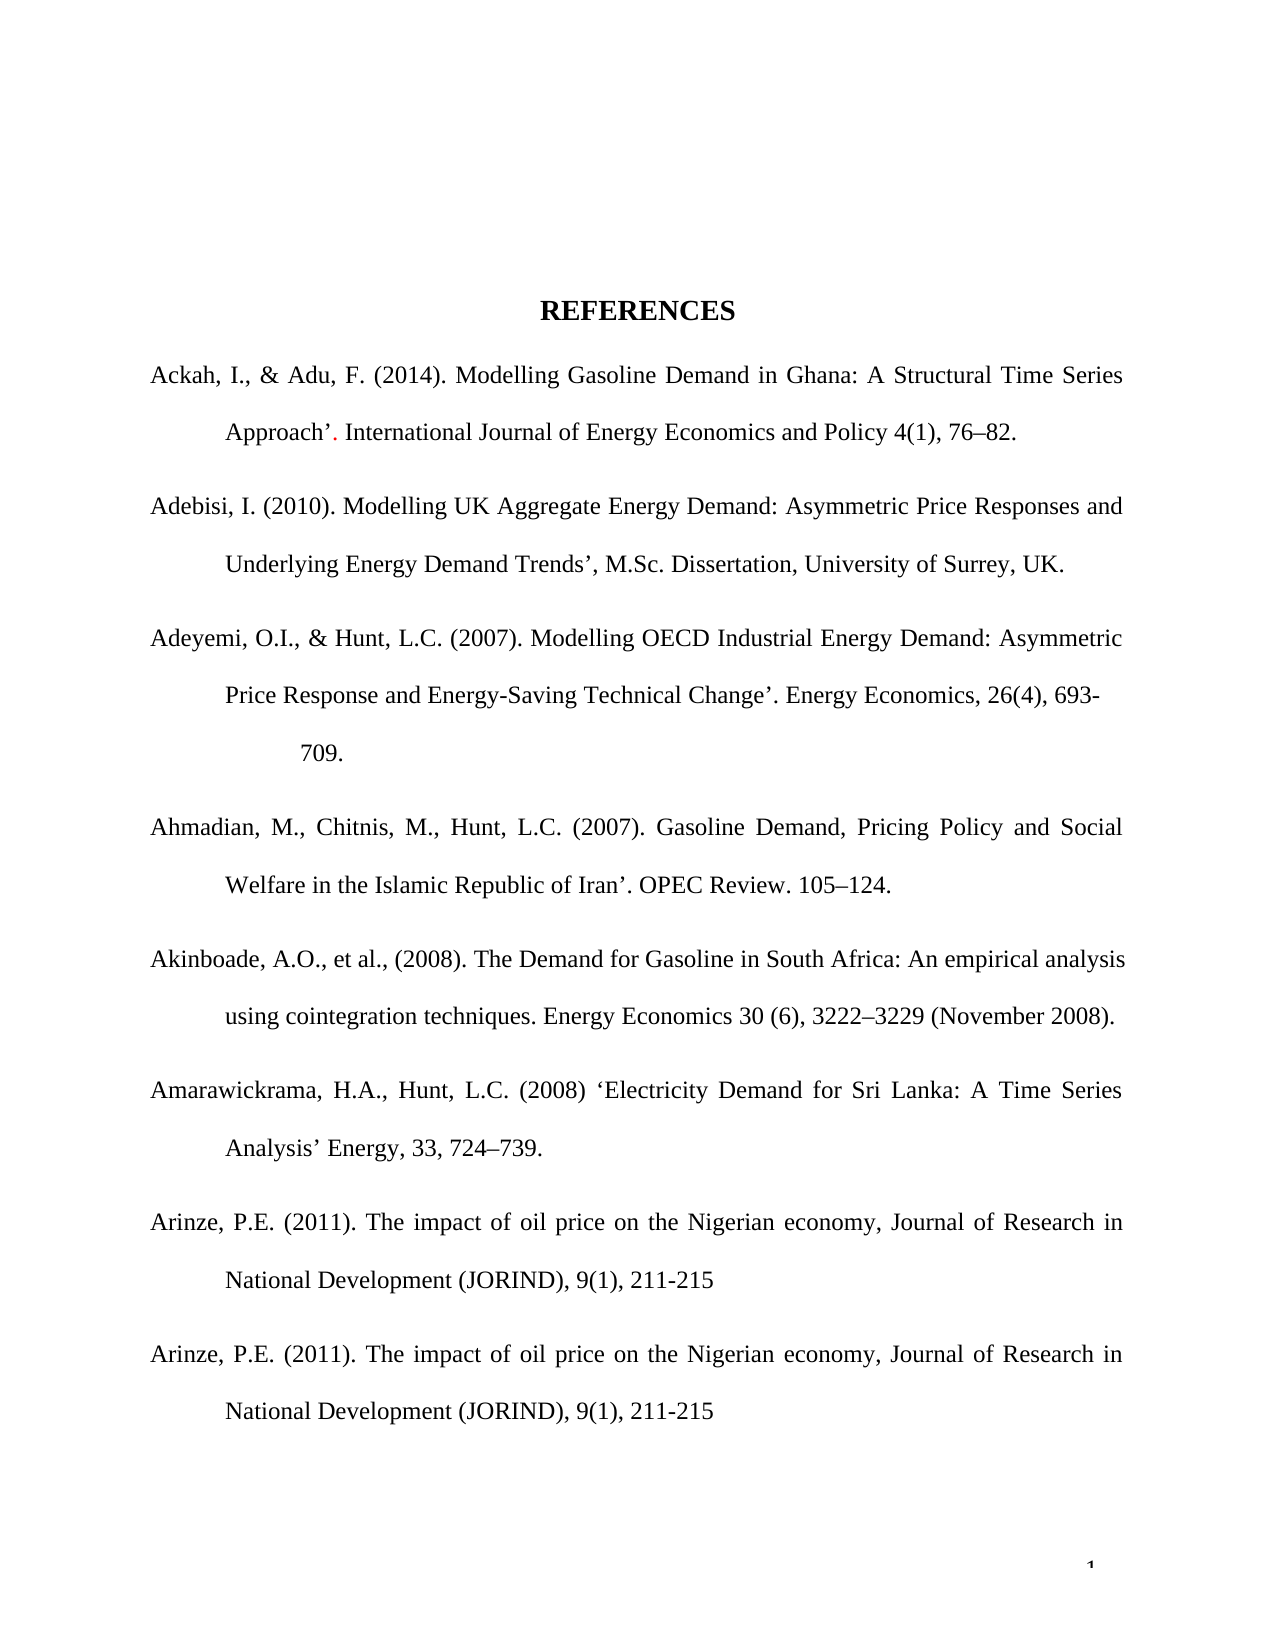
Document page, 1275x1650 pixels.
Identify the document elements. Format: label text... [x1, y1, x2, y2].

text Ahmadian, M., Chitnis, M., Hunt, L.C. (2007). Gasoline Demand, Pricing Policy and Social Welfare in the Islamic Republic of Iran’. OPEC Review. 105–124. [150, 812, 1125, 898]
text Arinze, P.E. (2011). The impact of oil price on the Nigerian economy, Journal of Research in National Development (JORIND), 9(1), 211-215 [150, 1207, 1125, 1294]
text Arinze, P.E. (2011). The impact of oil price on the Nigerian economy, Journal of Research in National Development (JORIND), 9(1), 211-215 [150, 1339, 1124, 1425]
text 709. [300, 738, 1256, 767]
text Akinboade, A.O., et al., (2008). The Demand for Gasoline in South Africa: An empirical analysis using cointegration techniques. Energy Economics 30 (6), 3222–3229 (November 2008). [150, 944, 1126, 1030]
text Amarawickrama, H.A., Hunt, L.C. (2008) ‘Electricity Demand for Sri Lanka: A Time Series Analysis’ Energy, 33, 724–739. [150, 1076, 1125, 1162]
text Adeyemi, O.I., & Hunt, L.C. (2007). Modelling OECD Industrial Energy Demand: Asymmetric Price Response and Energy-Saving Technical Change’. Energy Economics, 26(4), 693- [150, 623, 1125, 709]
text Adebisi, I. (2010). Modelling UK Aggregate Energy Demand: Asymmetric Price Responses and Underlying Energy Demand Trends’, M.Sc. Dissertation, University of Surrey, UK. [150, 491, 1125, 578]
subtitle REFERENCES [166, 293, 1109, 327]
text Ackah, I., & Adu, F. (2014). Modelling Gasoline Demand in Ghana: A Structural Time Series Approach’. International Journal of Energy Economics and Policy 4(1), 76–82. [150, 360, 1125, 446]
